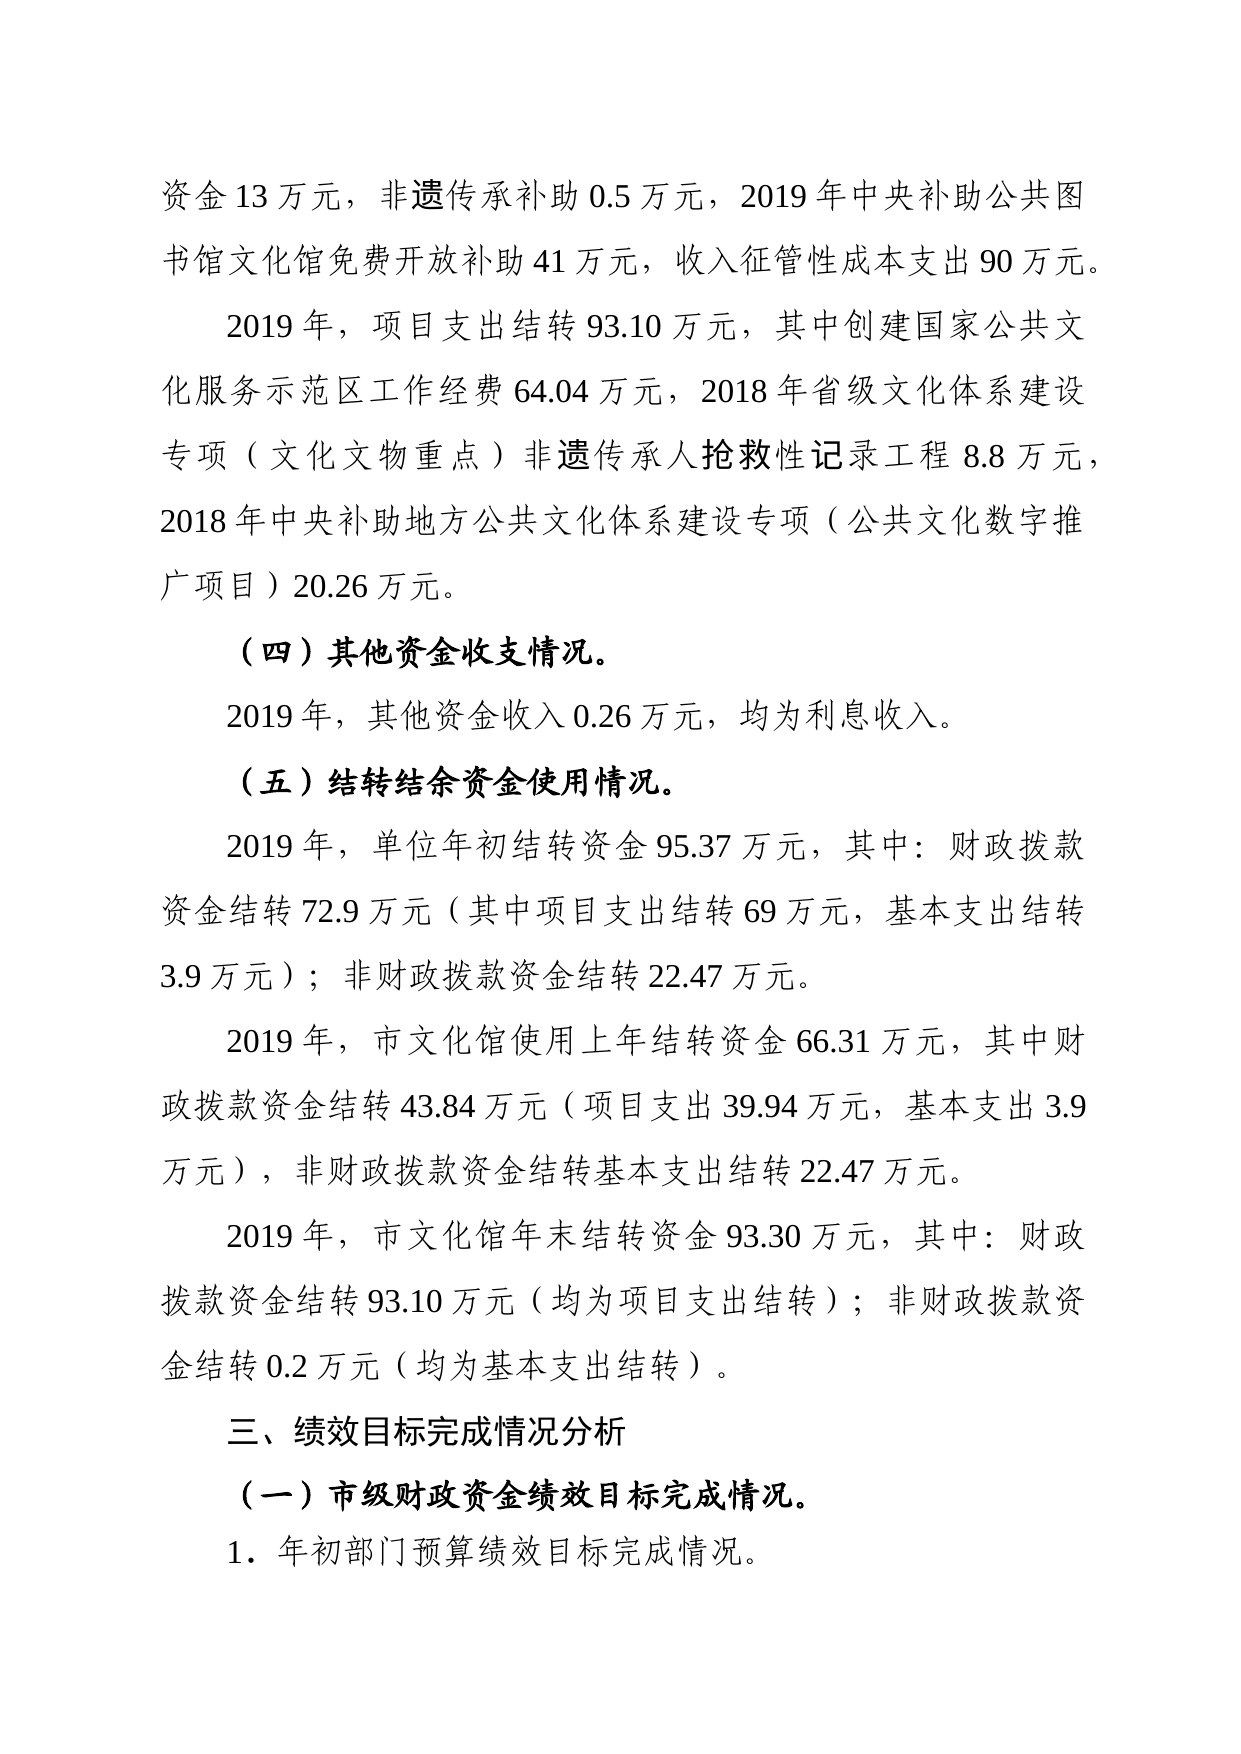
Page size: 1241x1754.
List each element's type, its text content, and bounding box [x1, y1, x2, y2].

text 1．年初部门预算绩效目标完成情况。 [159, 1518, 1087, 1583]
text （一）市级财政资金绩效目标完成情况。 [159, 1462, 1087, 1518]
text 2019年，市文化馆年末结转资金93.30万元，其中：财政拨款资金结转93.10万元（均为项目支出结转）；非财政拨款资金结转0.2万元（均为基本支出结转）。 [159, 1202, 1087, 1397]
text 2019年，单位年初结转资金95.37万元，其中：财政拨款资金结转72.9万元（其中项目支出结转69万元，基本支出结转3.9万元）；非财政拨款资金结转22.47万元。 [159, 812, 1087, 1007]
text （五）结转结余资金使用情况。 [159, 747, 1087, 812]
text 2019年，其他资金收入0.26万元，均为利息收入。 [159, 682, 1087, 747]
text 2019年，项目支出结转93.10万元，其中创建国家公共文化服务示范区工作经费64.04万元，2018年省级文化体系建设专项（文化文物重点）非遗传承人抢救性记录工程8.8万元，2018年中央补助地方公共文化体系建设专项（公共文化数字推广项目）20.26万元。 [159, 292, 1087, 617]
text 三、绩效目标完成情况分析 [159, 1397, 1087, 1462]
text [159, 162, 1087, 292]
text （四）其他资金收支情况。 [159, 617, 1087, 682]
text 2019年，市文化馆使用上年结转资金66.31万元，其中财政拨款资金结转43.84万元（项目支出39.94万元，基本支出3.9万元），非财政拨款资金结转基本支出结转22.47万元。 [159, 1007, 1087, 1202]
